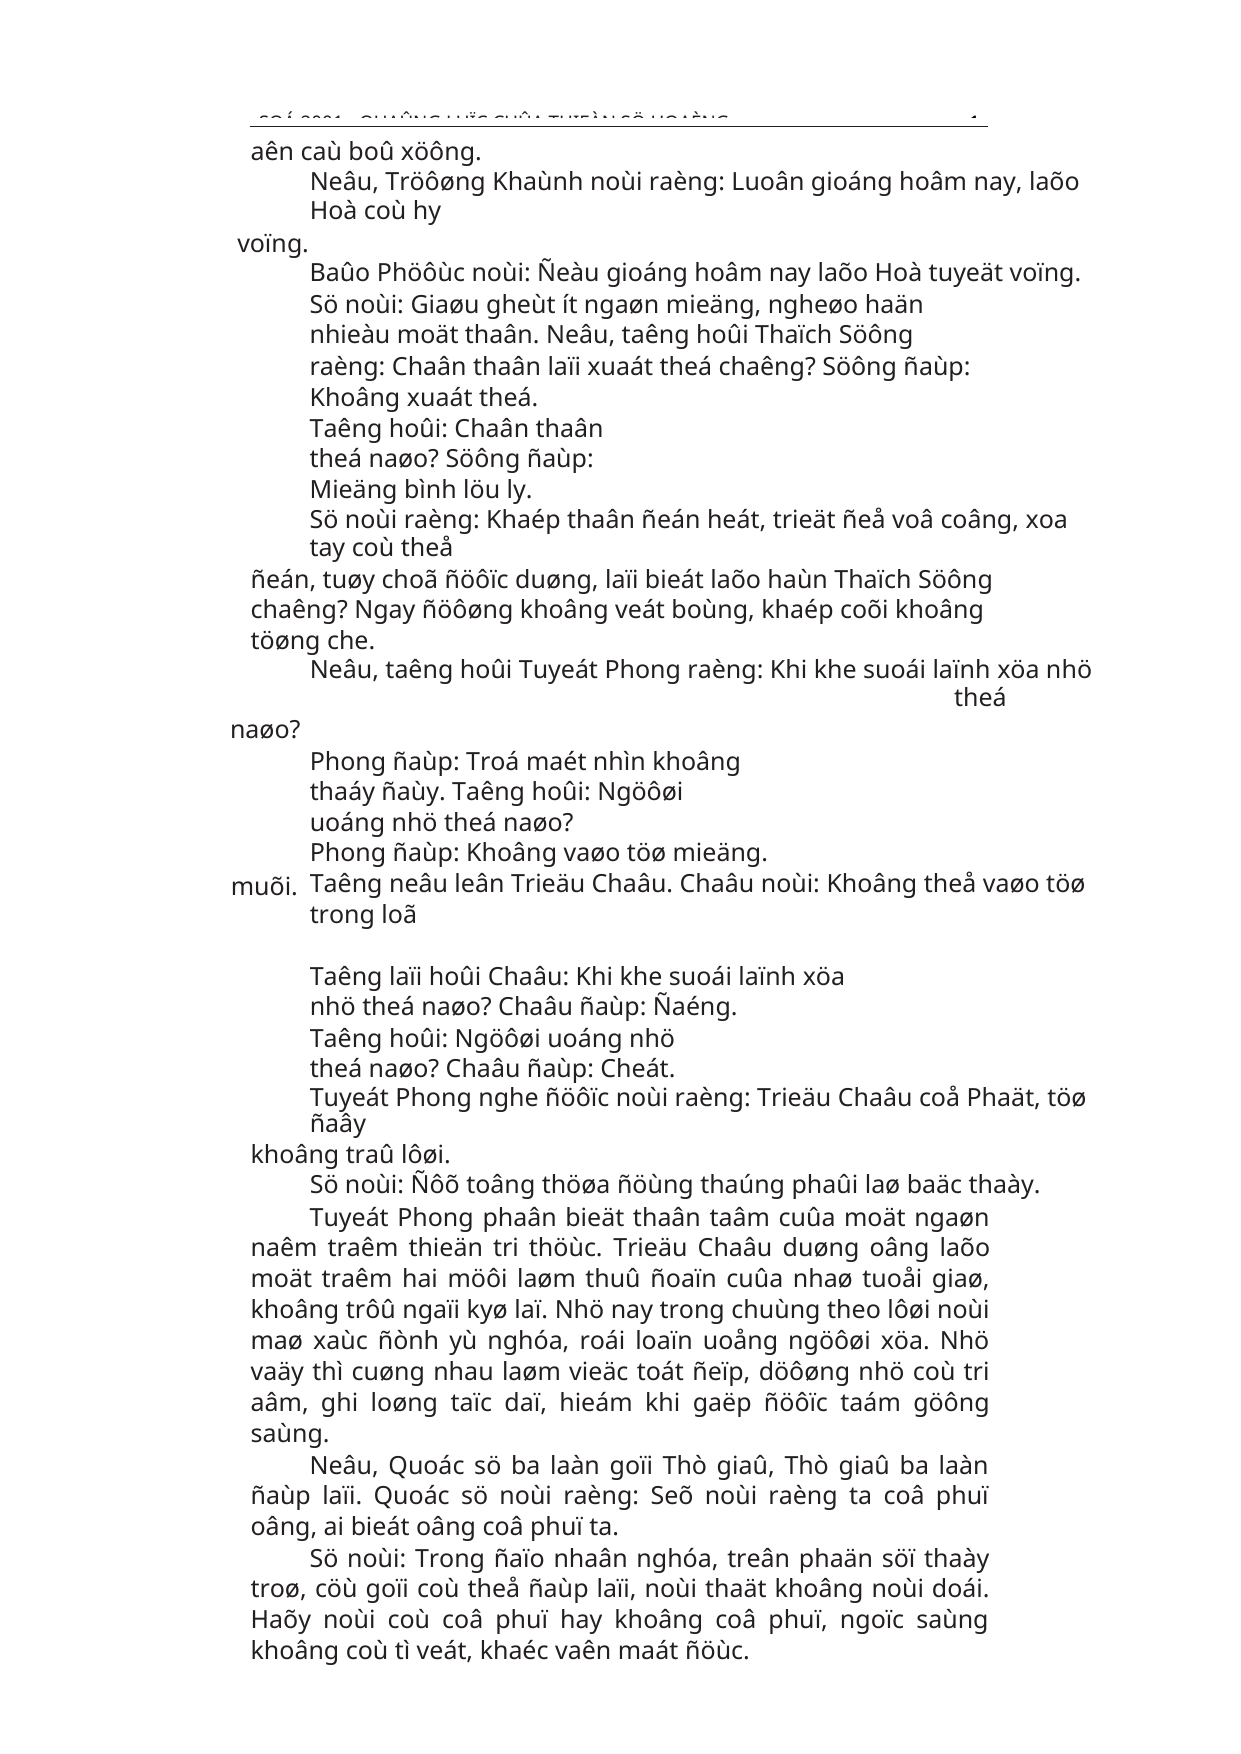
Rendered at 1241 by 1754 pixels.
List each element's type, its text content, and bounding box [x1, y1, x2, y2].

text Neâu, taêng hoûi Tuyeát Phong raèng: Khi khe suoái laïnh xöa nhö theá [309, 657, 1092, 712]
text khoâng traû lôøi. [250, 1138, 1092, 1169]
text Taêng neâu leân Trieäu Chaâu. Chaâu noùi: Khoâng theå vaøo töø trong loã [309, 867, 1092, 930]
text Sö noùi: Ñôõ toâng thöøa ñöùng thaúng phaûi laø baäc thaày. [309, 1169, 1092, 1200]
text Taêng hoûi: Chaân thaân theá naøo? Söông ñaùp: Mieäng bình löu ly. [311, 413, 626, 506]
text Sö noùi: Trong ñaïo nhaân nghóa, treân phaän söï thaày troø, cöù goïi coù theå ñaùp laïi, noùi thaät khoâng noùi doái. Haõy noùi coù coâ phuï hay khoâng coâ phuï, ngoïc saùng khoâng coù tì veát, khaéc vaên maát ñöùc. [250, 1543, 990, 1667]
text Tuyeát Phong nghe ñöôïc noùi raèng: Trieäu Chaâu coå Phaät, töø ñaây [309, 1085, 1092, 1138]
text naøo? [106, 712, 300, 746]
text Taêng hoûi: Ngöôøi uoáng nhö theá naøo? Chaâu ñaùp: Cheát. [309, 1023, 682, 1085]
text Neâu, Tröôøng Khaùnh noùi raèng: Luoân gioáng hoâm nay, laõo Hoà coù hy [309, 167, 1092, 226]
text Baûo Phöôùc noùi: Ñeàu gioáng hoâm nay laõo Hoà tuyeät voïng. [311, 256, 1092, 288]
text Sö noùi raèng: Khaép thaân ñeán heát, trieät ñeå voâ coâng, xoa tay coù theå [311, 506, 1092, 562]
text Phong ñaùp: Khoâng vaøo töø mieäng. [309, 838, 1092, 867]
text Neâu, Quoác sö ba laàn goïi Thò giaû, Thò giaû ba laàn ñaùp laïi. Quoác sö noùi raèng: Seõ noùi raèng ta coâ phuï oâng, ai bieát oâng coâ phuï ta. [250, 1450, 990, 1543]
text Tuyeát Phong phaân bieät thaân taâm cuûa moät ngaøn naêm traêm thieän tri thöùc. Trieäu Chaâu duøng oâng laõo moät traêm hai möôi laøm thuû ñoaïn cuûa nhaø tuoåi giaø, khoâng trôû ngaïi kyø laï. Nhö nay trong chuùng theo lôøi noùi maø xaùc ñònh yù nghóa, roái loaïn uoång ngöôøi xöa. Nhö vaäy thì cuøng nhau laøm vieäc toát ñeïp, döôøng nhö coù tri aâm, ghi loøng taïc daï, hieám khi gaëp ñöôïc taám göông saùng. [250, 1201, 990, 1450]
text Phong ñaùp: Troá maét nhìn khoâng thaáy ñaùy. Taêng hoûi: Ngöôøi uoáng nhö theá naøo? [309, 745, 745, 838]
text ñeán, tuøy choã ñöôïc duøng, laïi bieát laõo haùn Thaïch Söông chaêng? Ngay ñöôøng khoâng veát boùng, khaép coõi khoâng töøng che. [250, 563, 999, 657]
text muõi. [106, 868, 298, 902]
text voïng. [106, 226, 309, 259]
text Taêng laïi hoûi Chaâu: Khi khe suoái laïnh xöa nhö theá naøo? Chaâu ñaùp: Ñaéng. [309, 961, 883, 1023]
text Sö noùi: Giaøu gheùt ít ngaøn mieäng, ngheøo haän nhieàu moät thaân. Neâu, taêng hoûi Thaïch Söông raèng: Chaân thaân laïi xuaát theá chaêng? Söông ñaùp: Khoâng xuaát theá. [311, 289, 977, 413]
text aên caù boû xöông. [250, 134, 1092, 167]
